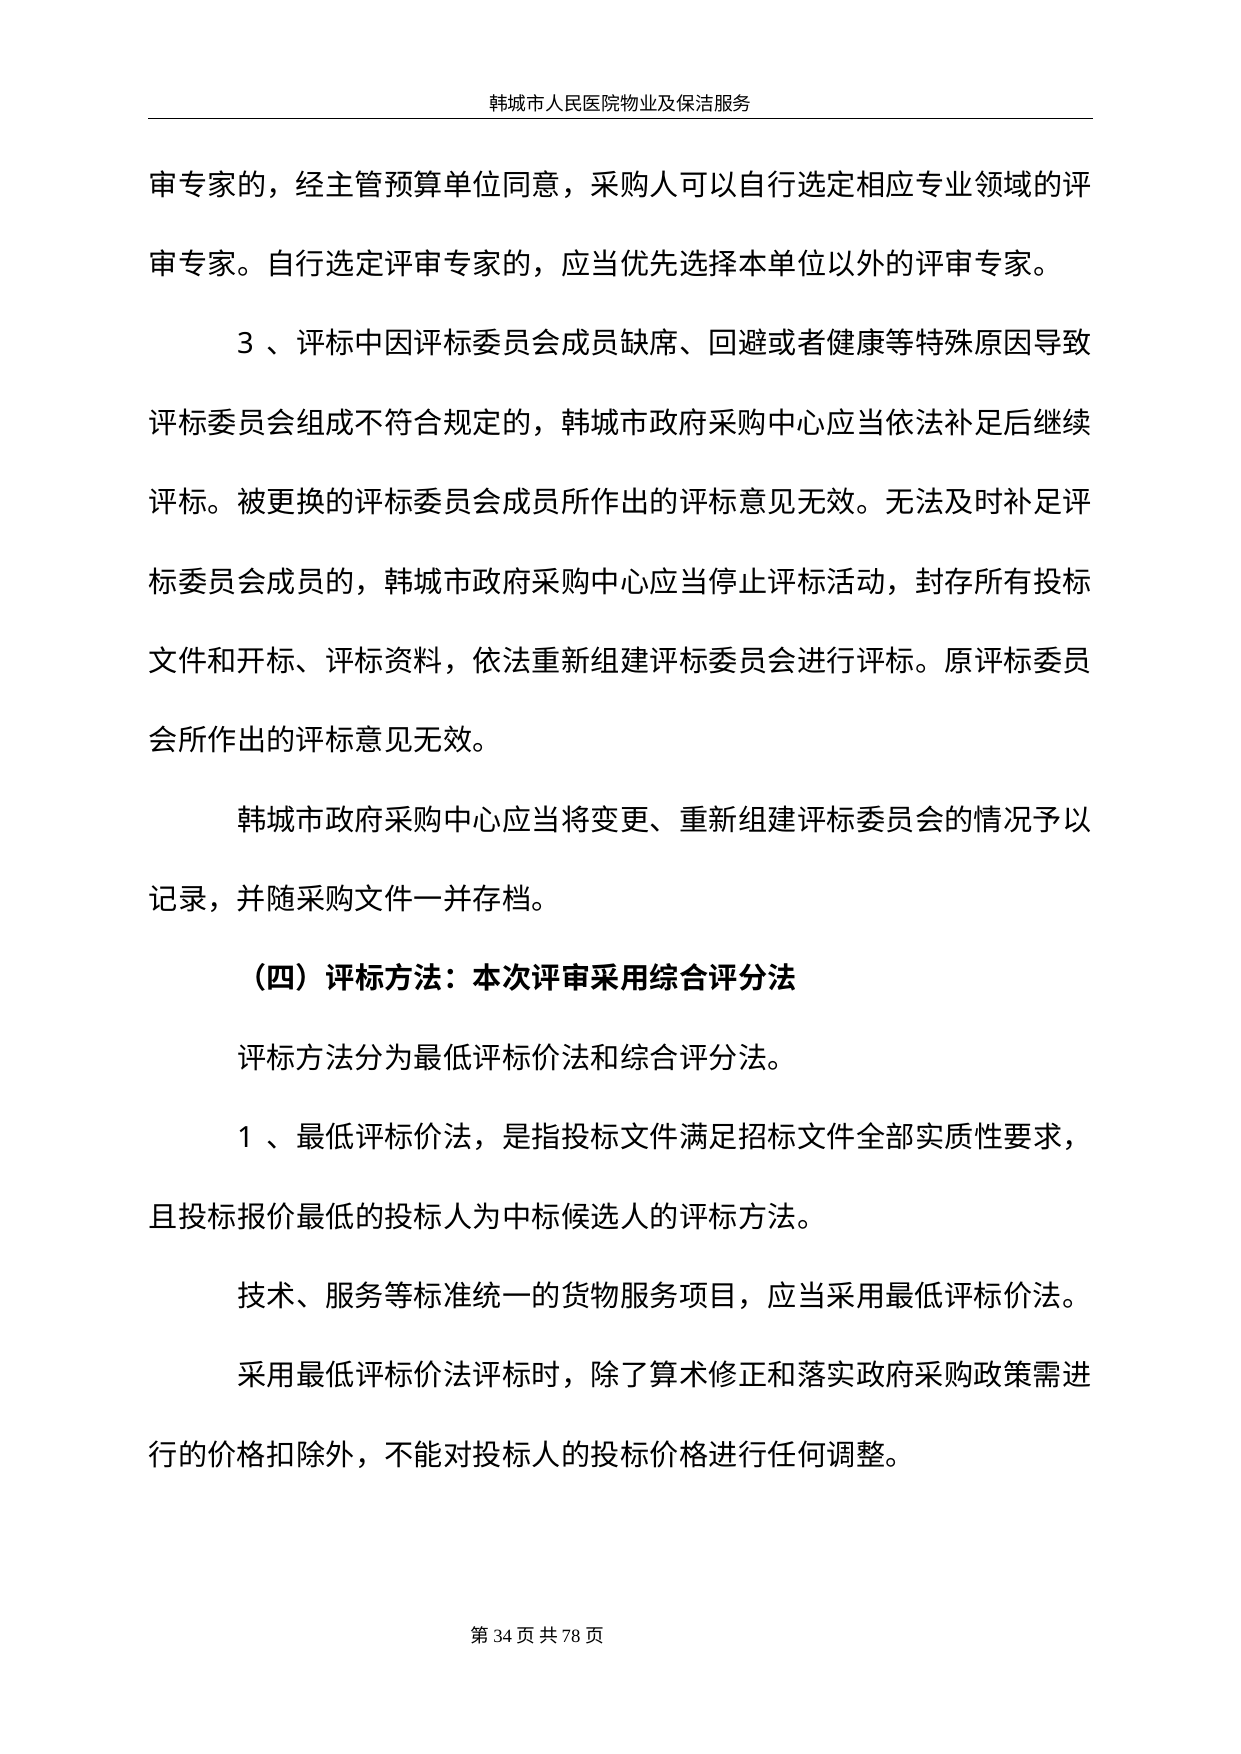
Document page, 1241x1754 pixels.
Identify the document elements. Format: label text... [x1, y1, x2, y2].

text 技术、服务等标准统一的货物服务项目，应当采用最低评标价法。 [148, 1254, 1092, 1333]
text 采用最低评标价法评标时，除了算术修正和落实政府采购政策需进行的价格扣除外，不能对投标人的投标价格进行任何调整。 [148, 1333, 1092, 1492]
subtitle （四）评标方法：本次评审采用综合评分法 [148, 936, 1092, 1016]
text 1、最低评标价法，是指投标文件满足招标文件全部实质性要求，且投标报价最低的投标人为中标候选人的评标方法。 [148, 1095, 1092, 1254]
text 评标方法分为最低评标价法和综合评分法。 [148, 1016, 1092, 1095]
text 韩城市政府采购中心应当将变更、重新组建评标委员会的情况予以记录，并随采购文件一并存档。 [148, 778, 1092, 936]
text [148, 143, 1092, 301]
text 3、评标中因评标委员会成员缺席、回避或者健康等特殊原因导致评标委员会组成不符合规定的，韩城市政府采购中心应当依法补足后继续评标。被更换的评标委员会成员所作出的评标意见无效。无法及时补足评标委员会成员的，韩城市政府采购中心应当停止评标活动，封存所有投标文件和开标、评标资料，依法重新组建评标委员会进行评标。原评标委员会所作出的评标意见无效。 [148, 301, 1092, 778]
